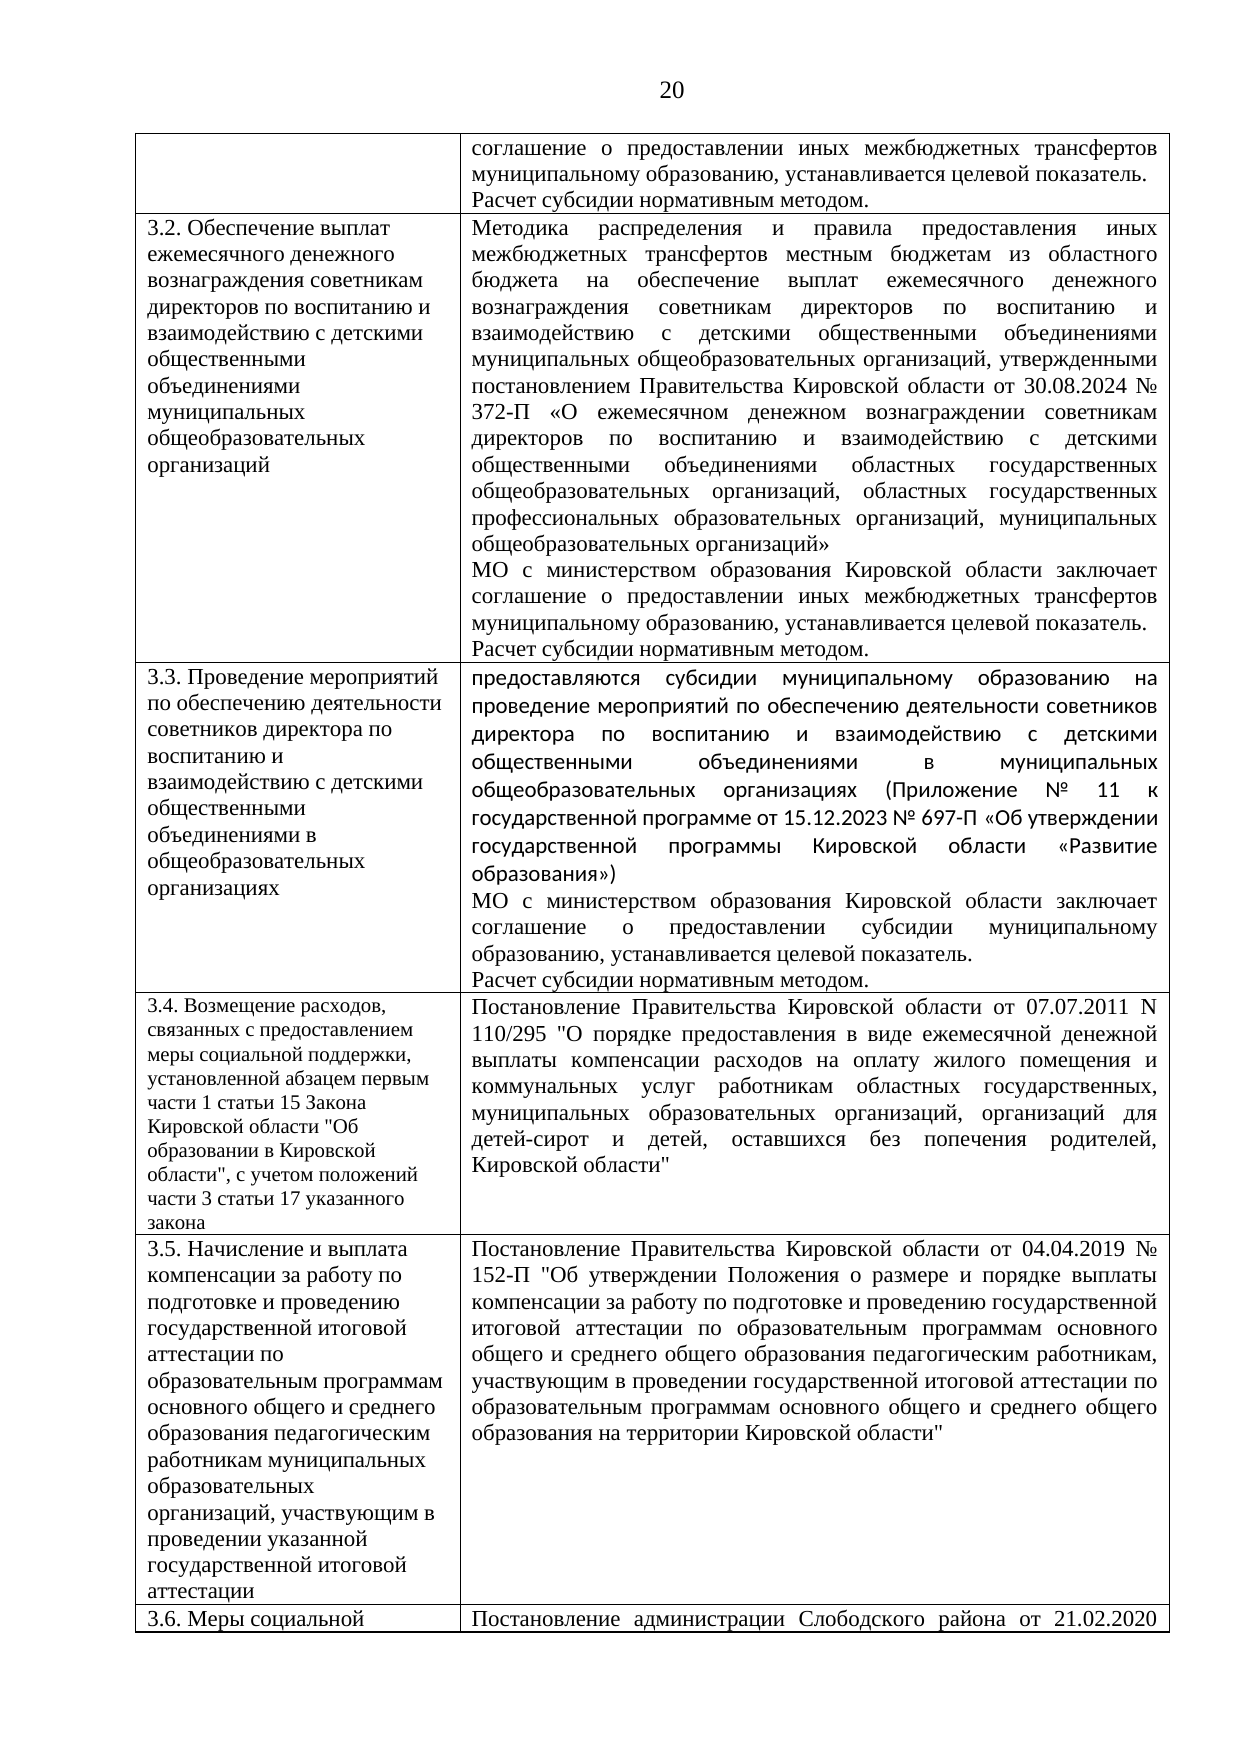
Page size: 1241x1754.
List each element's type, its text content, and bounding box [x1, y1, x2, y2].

table_cell 3.2. Обеспечение выплат ежемесячного денежного вознаграждения советникам директоров по воспитанию и взаимодействию с детскими общественными объединениями муниципальных общеобразовательных организаций [136, 214, 460, 662]
table_cell 3.4. Возмещение расходов, связанных с предоставлением меры социальной поддержки, установленной абзацем первым части 1 статьи 15 Закона Кировской области "Об образовании в Кировской области", с учетом положений части 3 статьи 17 указанного закона [136, 993, 460, 1234]
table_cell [136, 1605, 460, 1631]
table_cell 3.5. Начисление и выплата компенсации за работу по подготовке и проведению государственной итоговой аттестации по образовательным программам основного общего и среднего образования педагогическим работникам муниципальных образовательных организаций, участвующим в проведении указанной государственной итоговой аттестации [136, 1235, 460, 1604]
table_cell предоставляются субсидии муниципальному образованию на проведение мероприятий по обеспечению деятельности советников директора по воспитанию и взаимодействию с детскими общественными объединениями в муниципальных общеобразовательных организациях (Приложение № 11 к государственной программе от 15.12.2023 № 697-П «Об утверждении государственной программы Кировской области «Развитие образования») МО с министерством образования Кировской области заключает соглашение о предоставлении субсидии муниципальному образованию, устанавливается целевой показатель. Расчет субсидии нормативным методом. [461, 663, 1169, 992]
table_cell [461, 134, 1169, 213]
table_cell Постановление Правительства Кировской области от 04.04.2019 № 152-П "Об утверждении Положения о размере и порядке выплаты компенсации за работу по подготовке и проведению государственной итоговой аттестации по образовательным программам основного общего и среднего общего образования педагогическим работникам, участвующим в проведении государственной итоговой аттестации по образовательным программам основного общего и среднего общего образования на территории Кировской области" [461, 1235, 1169, 1604]
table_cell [136, 134, 460, 213]
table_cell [461, 1605, 1169, 1631]
table_cell 3.3. Проведение мероприятий по обеспечению деятельности советников директора по воспитанию и взаимодействию с детскими общественными объединениями в общеобразовательных организациях [136, 663, 460, 992]
table_cell Постановление Правительства Кировской области от 07.07.2011 N 110/295 "О порядке предоставления в виде ежемесячной денежной выплаты компенсации расходов на оплату жилого помещения и коммунальных услуг работникам областных государственных, муниципальных образовательных организаций, организаций для детей-сирот и детей, оставшихся без попечения родителей, Кировской области" [461, 993, 1169, 1234]
table_cell Методика распределения и правила предоставления иных межбюджетных трансфертов местным бюджетам из областного бюджета на обеспечение выплат ежемесячного денежного вознаграждения советникам директоров по воспитанию и взаимодействию с детскими общественными объединениями муниципальных общеобразовательных организаций, утвержденными постановлением Правительства Кировской области от 30.08.2024 № 372-П «О ежемесячном денежном вознаграждении советникам директоров по воспитанию и взаимодействию с детскими общественными объединениями областных государственных общеобразовательных организаций, областных государственных профессиональных образовательных организаций, муниципальных общеобразовательных организаций» МО с министерством образования Кировской области заключает соглашение о предоставлении иных межбюджетных трансфертов муниципальному образованию, устанавливается целевой показатель. Расчет субсидии нормативным методом. [461, 214, 1169, 662]
